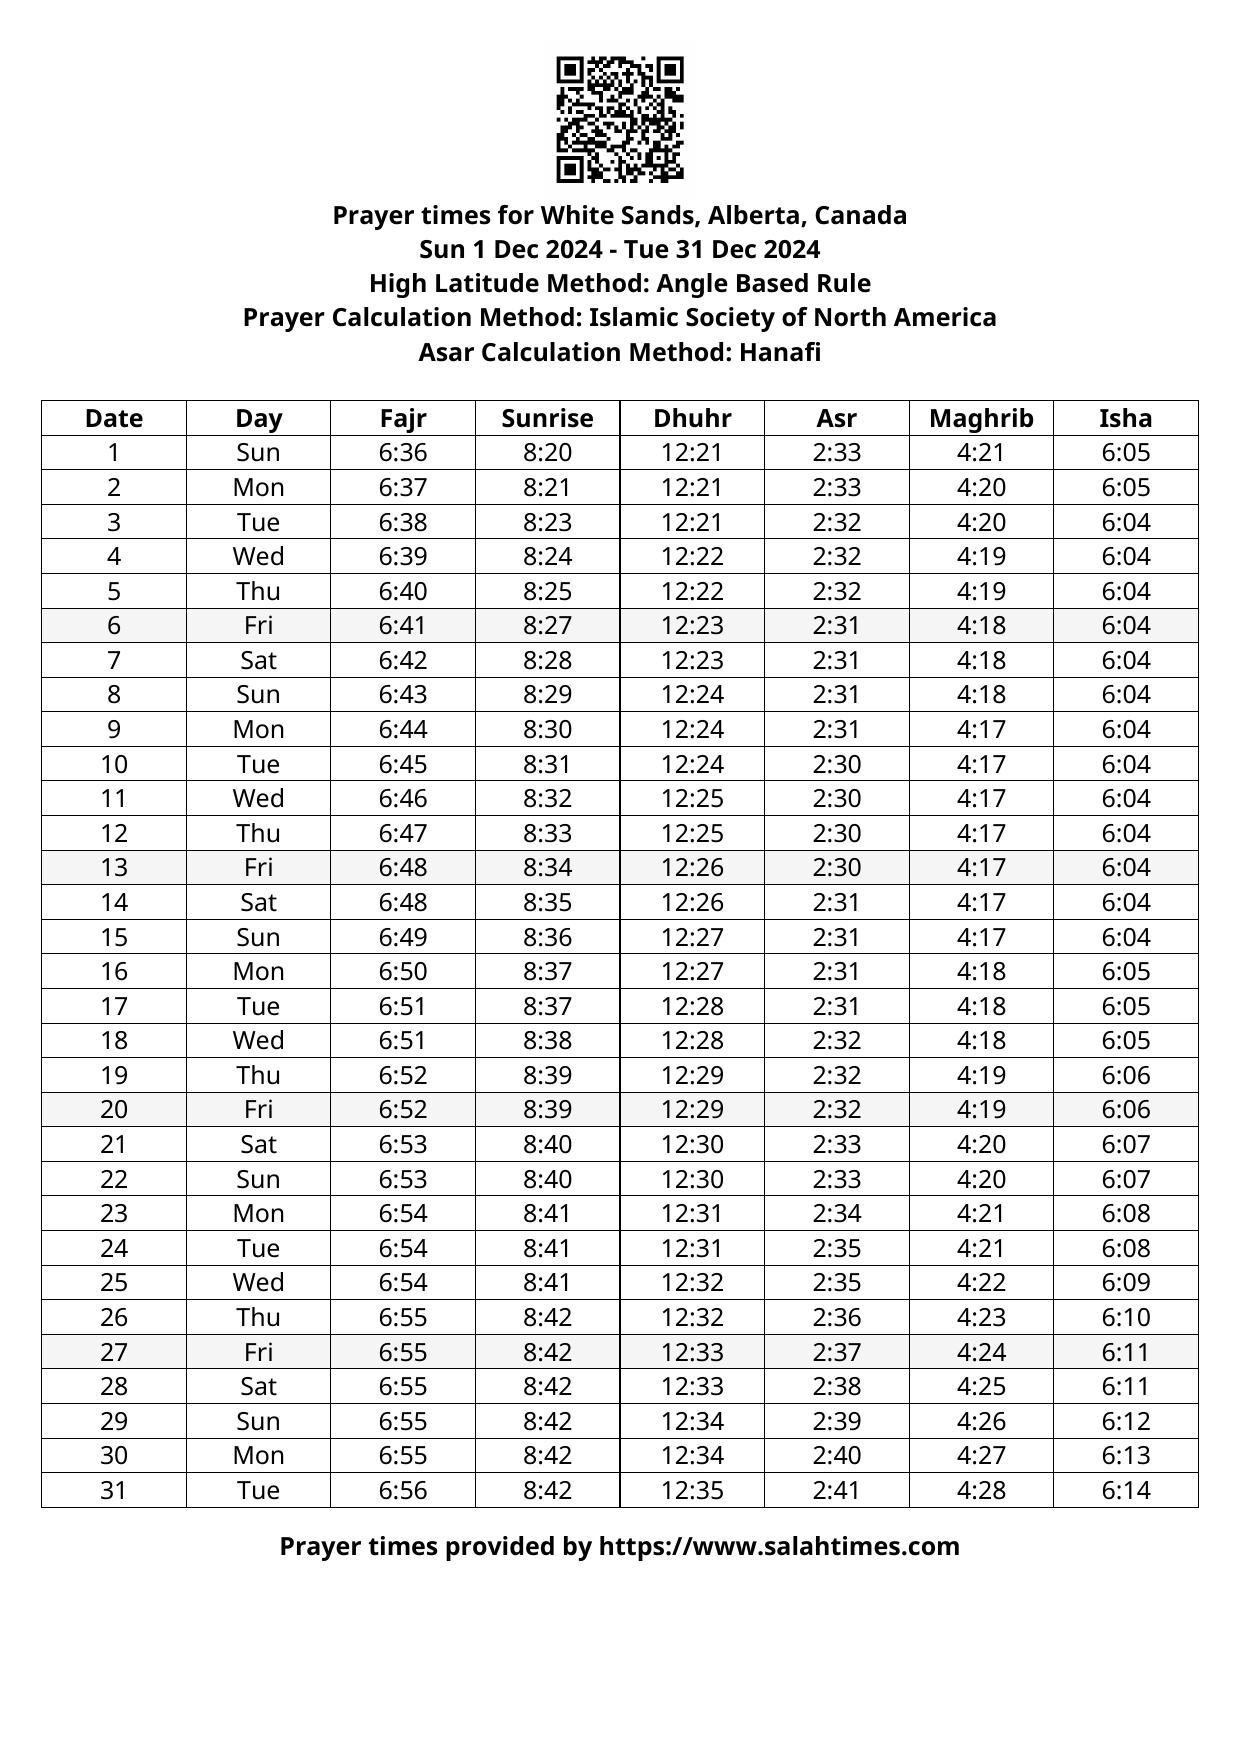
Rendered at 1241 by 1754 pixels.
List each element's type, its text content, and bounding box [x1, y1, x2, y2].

text Asar Calculation Method: Hanafi [42, 334, 1198, 368]
table_cell 12:26 [621, 851, 764, 884]
table_cell 2:32 [765, 505, 909, 538]
table_cell 4:17 [910, 781, 1053, 815]
table_cell 8:37 [476, 989, 619, 1022]
table_cell 4:28 [910, 1473, 1053, 1507]
table_header Isha [1054, 401, 1198, 434]
picture [542, 41, 699, 198]
table_cell Wed [187, 1266, 330, 1299]
table_cell 6:39 [331, 539, 475, 573]
table_cell 26 [42, 1300, 186, 1334]
table_cell 2:39 [765, 1404, 909, 1437]
table_cell 12:28 [621, 1024, 764, 1057]
table_cell 6:04 [1054, 574, 1198, 607]
table_cell 6:11 [1054, 1335, 1198, 1368]
table_cell 6:04 [1054, 643, 1198, 677]
table_cell 8:21 [476, 470, 619, 504]
table_cell 6:45 [331, 747, 475, 780]
table_cell 12 [42, 816, 186, 849]
table_cell 2:32 [765, 1093, 909, 1126]
table_cell 8:39 [476, 1058, 619, 1092]
table_cell 6:53 [331, 1162, 475, 1195]
table_cell Wed [187, 781, 330, 815]
table_cell 6:49 [331, 920, 475, 953]
table_cell 6:53 [331, 1127, 475, 1161]
table_cell 6:52 [331, 1093, 475, 1126]
table_cell 8:42 [476, 1404, 619, 1437]
table_cell 6:54 [331, 1266, 475, 1299]
table_cell 4:18 [910, 609, 1053, 642]
table_cell 12:30 [621, 1127, 764, 1161]
table_cell 2:37 [765, 1335, 909, 1368]
text Prayer times for White Sands, Alberta, Canada [42, 198, 1198, 232]
table_cell 6:05 [1054, 1024, 1198, 1057]
table_cell Fri [187, 1335, 330, 1368]
table_cell 8:41 [476, 1231, 619, 1264]
table_cell 12:33 [621, 1369, 764, 1403]
table_cell 23 [42, 1196, 186, 1230]
table_cell 4:19 [910, 539, 1053, 573]
table_cell 8:23 [476, 505, 619, 538]
table_cell 15 [42, 920, 186, 953]
table_cell 12:29 [621, 1093, 764, 1126]
table_cell 14 [42, 885, 186, 919]
table_cell 2:32 [765, 1024, 909, 1057]
table_cell Mon [187, 954, 330, 988]
table_cell 12:24 [621, 747, 764, 780]
table_cell 2:32 [765, 539, 909, 573]
table_cell 2:35 [765, 1231, 909, 1264]
table_cell 12:23 [621, 609, 764, 642]
table_cell 4:21 [910, 1196, 1053, 1230]
table_cell 6:05 [1054, 954, 1198, 988]
table_cell 6:42 [331, 643, 475, 677]
table_cell 27 [42, 1335, 186, 1368]
table_cell 8:42 [476, 1439, 619, 1472]
table_cell 6:41 [331, 609, 475, 642]
table_cell 6:55 [331, 1300, 475, 1334]
text Prayer times provided by https://www.salahtimes.com [42, 1528, 1198, 1563]
table_cell 12:24 [621, 678, 764, 711]
table_cell Thu [187, 574, 330, 607]
table_cell 6:13 [1054, 1439, 1198, 1472]
table_cell 12:31 [621, 1196, 764, 1230]
table_header Maghrib [910, 401, 1053, 434]
table_cell 2:31 [765, 678, 909, 711]
table_cell 4:20 [910, 505, 1053, 538]
table_cell 6:06 [1054, 1093, 1198, 1126]
table_cell 12:26 [621, 885, 764, 919]
table_cell 8:25 [476, 574, 619, 607]
table_header Asr [765, 401, 909, 434]
table_cell 20 [42, 1093, 186, 1126]
table_cell 2:32 [765, 574, 909, 607]
table_cell 7 [42, 643, 186, 677]
table_cell Mon [187, 712, 330, 746]
table_cell 4:17 [910, 747, 1053, 780]
table_cell 12:28 [621, 989, 764, 1022]
table_cell 8:32 [476, 781, 619, 815]
table_cell 2:33 [765, 470, 909, 504]
table_cell 6:48 [331, 851, 475, 884]
table_cell Sun [187, 1162, 330, 1195]
table_cell 6 [42, 609, 186, 642]
table_cell 4:26 [910, 1404, 1053, 1437]
table_cell 12:32 [621, 1300, 764, 1334]
table_cell Tue [187, 505, 330, 538]
table_cell 6:55 [331, 1369, 475, 1403]
table_cell Fri [187, 851, 330, 884]
table_cell 12:22 [621, 539, 764, 573]
table_cell 13 [42, 851, 186, 884]
table_cell 29 [42, 1404, 186, 1437]
table_cell Sat [187, 643, 330, 677]
table_cell Sun [187, 436, 330, 469]
table_cell 4:20 [910, 1162, 1053, 1195]
table_cell 4:20 [910, 470, 1053, 504]
table_cell 2:31 [765, 885, 909, 919]
table_cell Sat [187, 885, 330, 919]
table_cell 6:50 [331, 954, 475, 988]
text Sun 1 Dec 2024 - Tue 31 Dec 2024 [42, 232, 1198, 266]
table_cell 28 [42, 1369, 186, 1403]
table_cell 8:41 [476, 1266, 619, 1299]
table_cell 2:40 [765, 1439, 909, 1472]
table_cell 4:22 [910, 1266, 1053, 1299]
table_cell Fri [187, 609, 330, 642]
table_cell 6:05 [1054, 436, 1198, 469]
table_cell 2:31 [765, 954, 909, 988]
table_cell 8:41 [476, 1196, 619, 1230]
table_cell Tue [187, 747, 330, 780]
table_cell 8:42 [476, 1300, 619, 1334]
table_cell 6:47 [331, 816, 475, 849]
table_cell 2:31 [765, 712, 909, 746]
table_cell 2:36 [765, 1300, 909, 1334]
table_cell 8:38 [476, 1024, 619, 1057]
table_cell Thu [187, 816, 330, 849]
table_cell 2:35 [765, 1266, 909, 1299]
table_cell 8:35 [476, 885, 619, 919]
table_cell 9 [42, 712, 186, 746]
table_cell 6:51 [331, 989, 475, 1022]
table_header Date [42, 401, 186, 434]
table_cell 6:07 [1054, 1162, 1198, 1195]
table_cell 6:05 [1054, 989, 1198, 1022]
table_cell 22 [42, 1162, 186, 1195]
table_cell 12:23 [621, 643, 764, 677]
table_cell 6:52 [331, 1058, 475, 1092]
table_cell 4:18 [910, 678, 1053, 711]
table_cell 5 [42, 574, 186, 607]
table_cell 8:40 [476, 1127, 619, 1161]
table_cell 8:20 [476, 436, 619, 469]
table_cell 2:41 [765, 1473, 909, 1507]
table_cell 4:17 [910, 816, 1053, 849]
table_cell Sun [187, 920, 330, 953]
table_cell 12:21 [621, 505, 764, 538]
table_cell 12:35 [621, 1473, 764, 1507]
table_cell 8 [42, 678, 186, 711]
table_cell 6:04 [1054, 678, 1198, 711]
table_cell 4:23 [910, 1300, 1053, 1334]
table_cell 2:33 [765, 1127, 909, 1161]
text Prayer Calculation Method: Islamic Society of North America [42, 300, 1198, 334]
table_cell 4:19 [910, 1093, 1053, 1126]
table_cell 8:39 [476, 1093, 619, 1126]
table_cell 2:31 [765, 989, 909, 1022]
table_cell 6:12 [1054, 1404, 1198, 1437]
table_cell 12:31 [621, 1231, 764, 1264]
table_cell 6:55 [331, 1439, 475, 1472]
table_cell 6:04 [1054, 747, 1198, 780]
table_cell 12:29 [621, 1058, 764, 1092]
table_cell 17 [42, 989, 186, 1022]
table_cell 6:04 [1054, 851, 1198, 884]
table_cell 30 [42, 1439, 186, 1472]
table_cell 12:24 [621, 712, 764, 746]
table_cell 6:04 [1054, 885, 1198, 919]
table_cell 6:51 [331, 1024, 475, 1057]
table_cell 12:25 [621, 816, 764, 849]
table_cell 2:38 [765, 1369, 909, 1403]
table_cell 18 [42, 1024, 186, 1057]
table_cell 8:30 [476, 712, 619, 746]
table_cell 31 [42, 1473, 186, 1507]
table_cell 4:18 [910, 643, 1053, 677]
table_cell 6:54 [331, 1231, 475, 1264]
table_cell 6:36 [331, 436, 475, 469]
table_cell 12:22 [621, 574, 764, 607]
table_cell 2:30 [765, 747, 909, 780]
table_cell 6:04 [1054, 505, 1198, 538]
table_cell Sun [187, 1404, 330, 1437]
table_cell 4:21 [910, 436, 1053, 469]
table_cell 6:37 [331, 470, 475, 504]
table_cell 6:08 [1054, 1196, 1198, 1230]
table_cell 1 [42, 436, 186, 469]
table_cell 6:09 [1054, 1266, 1198, 1299]
table_cell 12:34 [621, 1439, 764, 1472]
table_cell 6:55 [331, 1404, 475, 1437]
table_cell 6:04 [1054, 609, 1198, 642]
table_cell 8:36 [476, 920, 619, 953]
table_cell 6:40 [331, 574, 475, 607]
table_cell 2:31 [765, 643, 909, 677]
table_cell 8:42 [476, 1473, 619, 1507]
table_cell 2:34 [765, 1196, 909, 1230]
table_cell 6:06 [1054, 1058, 1198, 1092]
table_cell 2:31 [765, 609, 909, 642]
table_cell 4:17 [910, 920, 1053, 953]
table_cell 6:14 [1054, 1473, 1198, 1507]
table_cell 12:25 [621, 781, 764, 815]
table_cell 19 [42, 1058, 186, 1092]
table_cell 6:43 [331, 678, 475, 711]
table_cell 25 [42, 1266, 186, 1299]
table_cell 6:04 [1054, 539, 1198, 573]
table_cell 8:24 [476, 539, 619, 573]
table_cell 8:37 [476, 954, 619, 988]
table_cell 16 [42, 954, 186, 988]
table_cell 6:38 [331, 505, 475, 538]
table_cell 4:24 [910, 1335, 1053, 1368]
table_cell 2:32 [765, 1058, 909, 1092]
table_cell Tue [187, 989, 330, 1022]
table_cell 6:11 [1054, 1369, 1198, 1403]
table_cell Thu [187, 1058, 330, 1092]
table_cell Fri [187, 1093, 330, 1126]
table_cell 10 [42, 747, 186, 780]
table_cell Mon [187, 1196, 330, 1230]
table_cell 8:28 [476, 643, 619, 677]
table_cell Mon [187, 1439, 330, 1472]
table_cell 6:07 [1054, 1127, 1198, 1161]
table_cell 4:18 [910, 954, 1053, 988]
table_cell 4:25 [910, 1369, 1053, 1403]
table_cell 8:42 [476, 1335, 619, 1368]
table_cell Tue [187, 1231, 330, 1264]
table_cell 4:17 [910, 851, 1053, 884]
text High Latitude Method: Angle Based Rule [42, 266, 1198, 300]
table_cell 6:48 [331, 885, 475, 919]
table_header Day [187, 401, 330, 434]
table_cell 8:27 [476, 609, 619, 642]
table_cell 6:44 [331, 712, 475, 746]
table_cell 6:04 [1054, 816, 1198, 849]
table_cell Sun [187, 678, 330, 711]
table_cell 12:21 [621, 470, 764, 504]
table_cell 6:10 [1054, 1300, 1198, 1334]
table_cell Mon [187, 470, 330, 504]
table_cell 12:33 [621, 1335, 764, 1368]
table_cell 12:21 [621, 436, 764, 469]
table_cell 12:34 [621, 1404, 764, 1437]
table_cell 8:40 [476, 1162, 619, 1195]
table_cell 4:18 [910, 1024, 1053, 1057]
table_cell Sat [187, 1127, 330, 1161]
table_cell 4 [42, 539, 186, 573]
table_cell 8:29 [476, 678, 619, 711]
table_cell 8:33 [476, 816, 619, 849]
table_cell 2:33 [765, 436, 909, 469]
table_cell 2:30 [765, 816, 909, 849]
table_cell 24 [42, 1231, 186, 1264]
table_cell 2:30 [765, 851, 909, 884]
table_cell 4:20 [910, 1127, 1053, 1161]
table_cell Tue [187, 1473, 330, 1507]
table_cell Sat [187, 1369, 330, 1403]
table_cell 4:17 [910, 885, 1053, 919]
table_cell 21 [42, 1127, 186, 1161]
table_cell 6:46 [331, 781, 475, 815]
table_cell 6:55 [331, 1335, 475, 1368]
table_cell 6:56 [331, 1473, 475, 1507]
table_cell 6:04 [1054, 781, 1198, 815]
table_cell 2 [42, 470, 186, 504]
table_cell 12:32 [621, 1266, 764, 1299]
table_cell Wed [187, 1024, 330, 1057]
table_cell 6:08 [1054, 1231, 1198, 1264]
table_header Sunrise [476, 401, 619, 434]
table_cell 12:27 [621, 954, 764, 988]
table_cell 6:54 [331, 1196, 475, 1230]
table_cell 12:27 [621, 920, 764, 953]
table_cell 2:31 [765, 920, 909, 953]
table_header Fajr [331, 401, 475, 434]
table_cell Wed [187, 539, 330, 573]
table_cell 8:31 [476, 747, 619, 780]
table_cell 4:17 [910, 712, 1053, 746]
table_cell 6:04 [1054, 920, 1198, 953]
table_cell Thu [187, 1300, 330, 1334]
table_cell 2:30 [765, 781, 909, 815]
table_cell 8:42 [476, 1369, 619, 1403]
table_cell 4:19 [910, 574, 1053, 607]
table_cell 6:05 [1054, 470, 1198, 504]
table_cell 6:04 [1054, 712, 1198, 746]
table_cell 4:21 [910, 1231, 1053, 1264]
table_cell 2:33 [765, 1162, 909, 1195]
table_cell 3 [42, 505, 186, 538]
table_header Dhuhr [621, 401, 764, 434]
table_cell 8:34 [476, 851, 619, 884]
table_cell 12:30 [621, 1162, 764, 1195]
table_cell 4:27 [910, 1439, 1053, 1472]
table_cell 4:18 [910, 989, 1053, 1022]
table_cell 11 [42, 781, 186, 815]
table_cell 4:19 [910, 1058, 1053, 1092]
